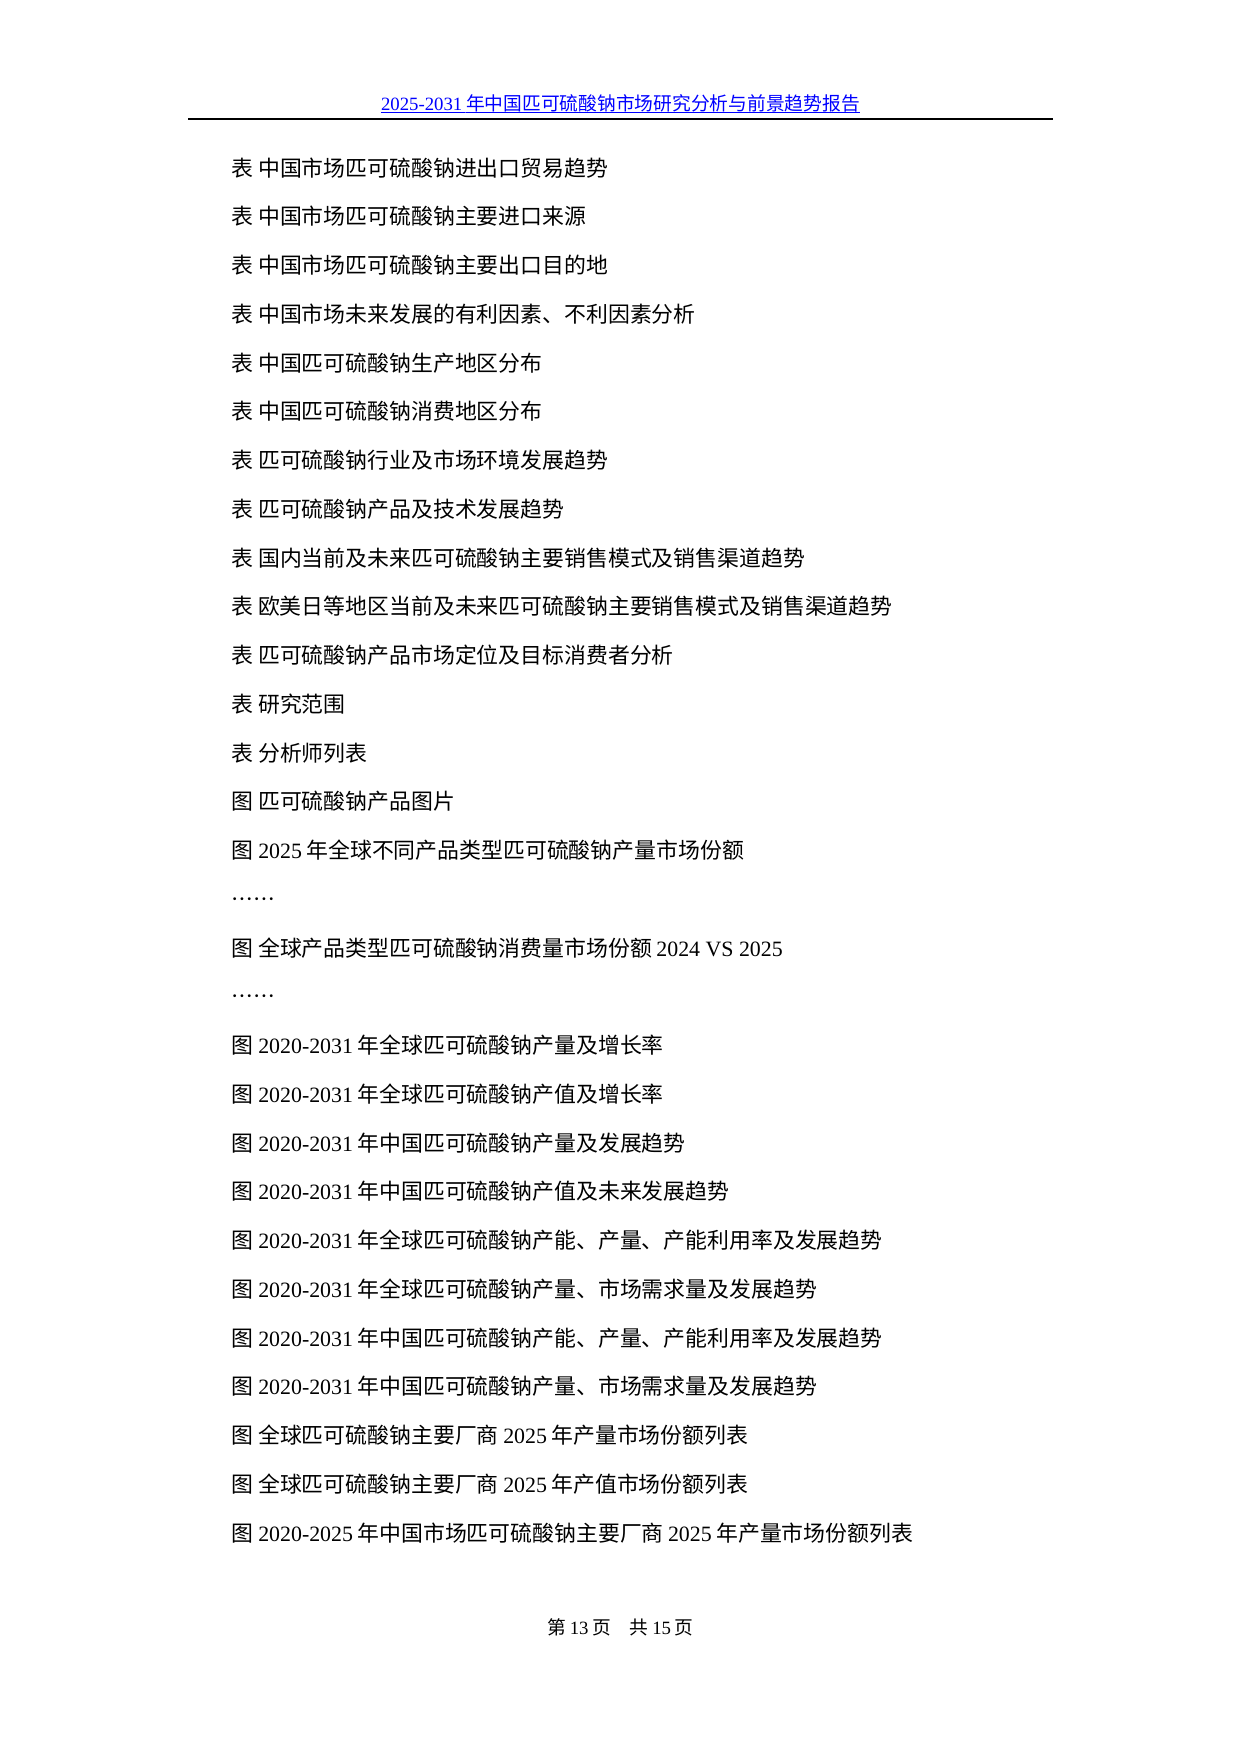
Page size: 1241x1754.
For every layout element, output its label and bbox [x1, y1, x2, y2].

text [187, 150, 1053, 1548]
